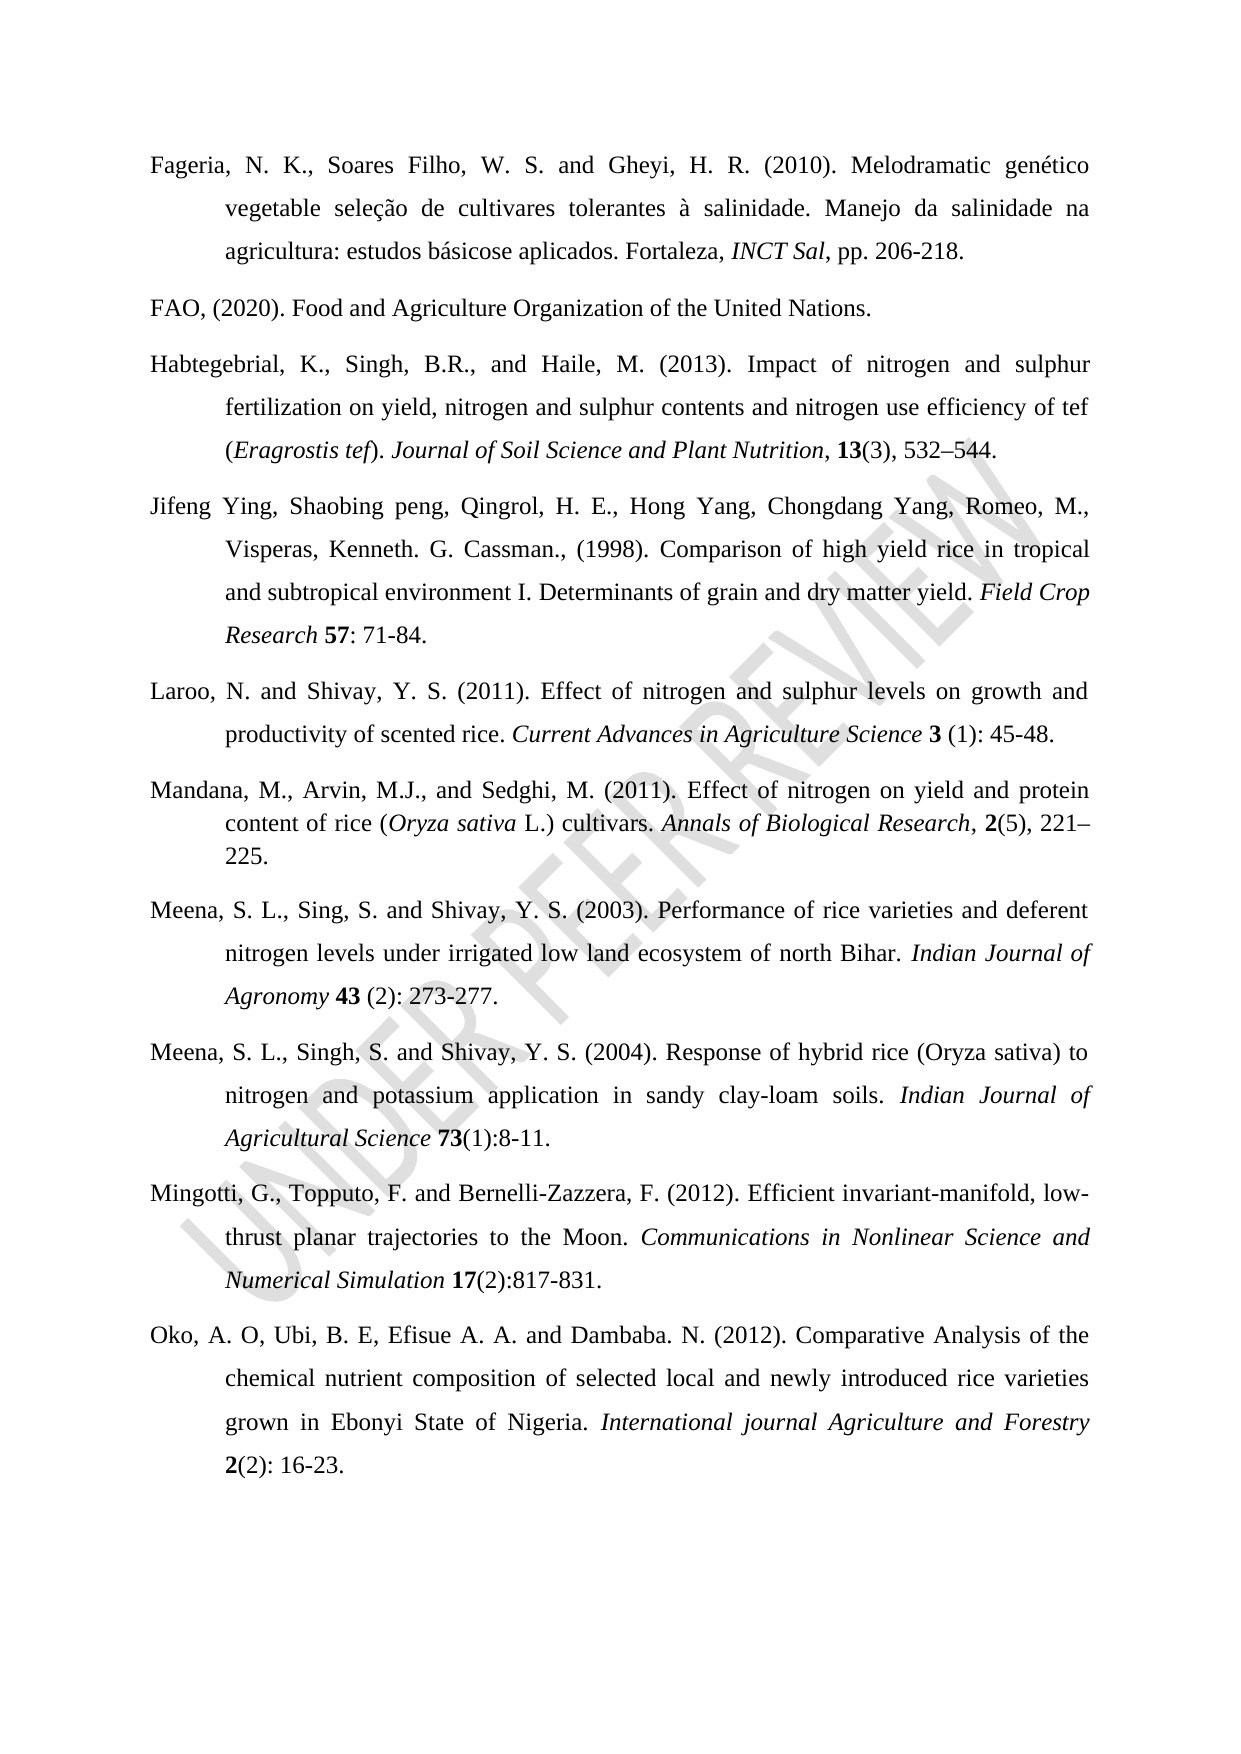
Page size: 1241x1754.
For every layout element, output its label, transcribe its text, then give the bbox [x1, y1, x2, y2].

text Oko, A. O, Ubi, B. E, Efisue A. A. and Dambaba. N. (2012). Comparative Analysis of the chemical nutrient composition of selected local and newly introduced rice varieties grown in Ebonyi State of Nigeria. International journal Agriculture and Forestry 2(2): 16-23. [150, 1320, 1090, 1478]
text Mandana, M., Arvin, M.J., and Sedghi, M. (2011). Effect of nitrogen on yield and protein content of rice (Oryza sativa L.) cultivars. Annals of Biological Research, 2(5), 221–225. [150, 775, 1090, 869]
text Habtegebrial, K., Singh, B.R., and Haile, M. (2013). Impact of nitrogen and sulphur fertilization on yield, nitrogen and sulphur contents and nitrogen use efficiency of tef (Eragrostis tef). Journal of Soil Science and Plant Nutrition, 13(3), 532–544. [150, 349, 1090, 464]
text Fageria, N. K., Soares Filho, W. S. and Gheyi, H. R. (2010). Melodramatic genético vegetable seleção de cultivares tolerantes à salinidade. Manejo da salinidade na agricultura: estudos básicose aplicados. Fortaleza, INCT Sal, pp. 206-218. [150, 150, 1090, 265]
text FAO, (2020). Food and Agriculture Organization of the United Nations. [150, 292, 1090, 322]
text Laroo, N. and Shivay, Y. S. (2011). Effect of nitrogen and sulphur levels on growth and productivity of scented rice. Current Advances in Agriculture Science 3 (1): 45-48. [150, 676, 1090, 748]
text Meena, S. L., Sing, S. and Shivay, Y. S. (2003). Performance of rice varieties and deferent nitrogen levels under irrigated low land ecosystem of north Bihar. Indian Journal of Agronomy 43 (2): 273-277. [150, 895, 1090, 1010]
text Jifeng Ying, Shaobing peng, Qingrol, H. E., Hong Yang, Chongdang Yang, Romeo, M., Visperas, Kenneth. G. Cassman., (1998). Comparison of high yield rice in tropical and subtropical environment I. Determinants of grain and dry matter yield. Field Crop Research 57: 71-84. [150, 491, 1090, 649]
text Mingotti, G., Topputo, F. and Bernelli-Zazzera, F. (2012). Efficient invariant-manifold, low-thrust planar trajectories to the Moon. Communications in Nonlinear Science and Numerical Simulation 17(2):817-831. [150, 1178, 1090, 1293]
text Meena, S. L., Singh, S. and Shivay, Y. S. (2004). Response of hybrid rice (Oryza sativa) to nitrogen and potassium application in sandy clay-loam soils. Indian Journal of Agricultural Science 73(1):8-11. [150, 1037, 1090, 1152]
